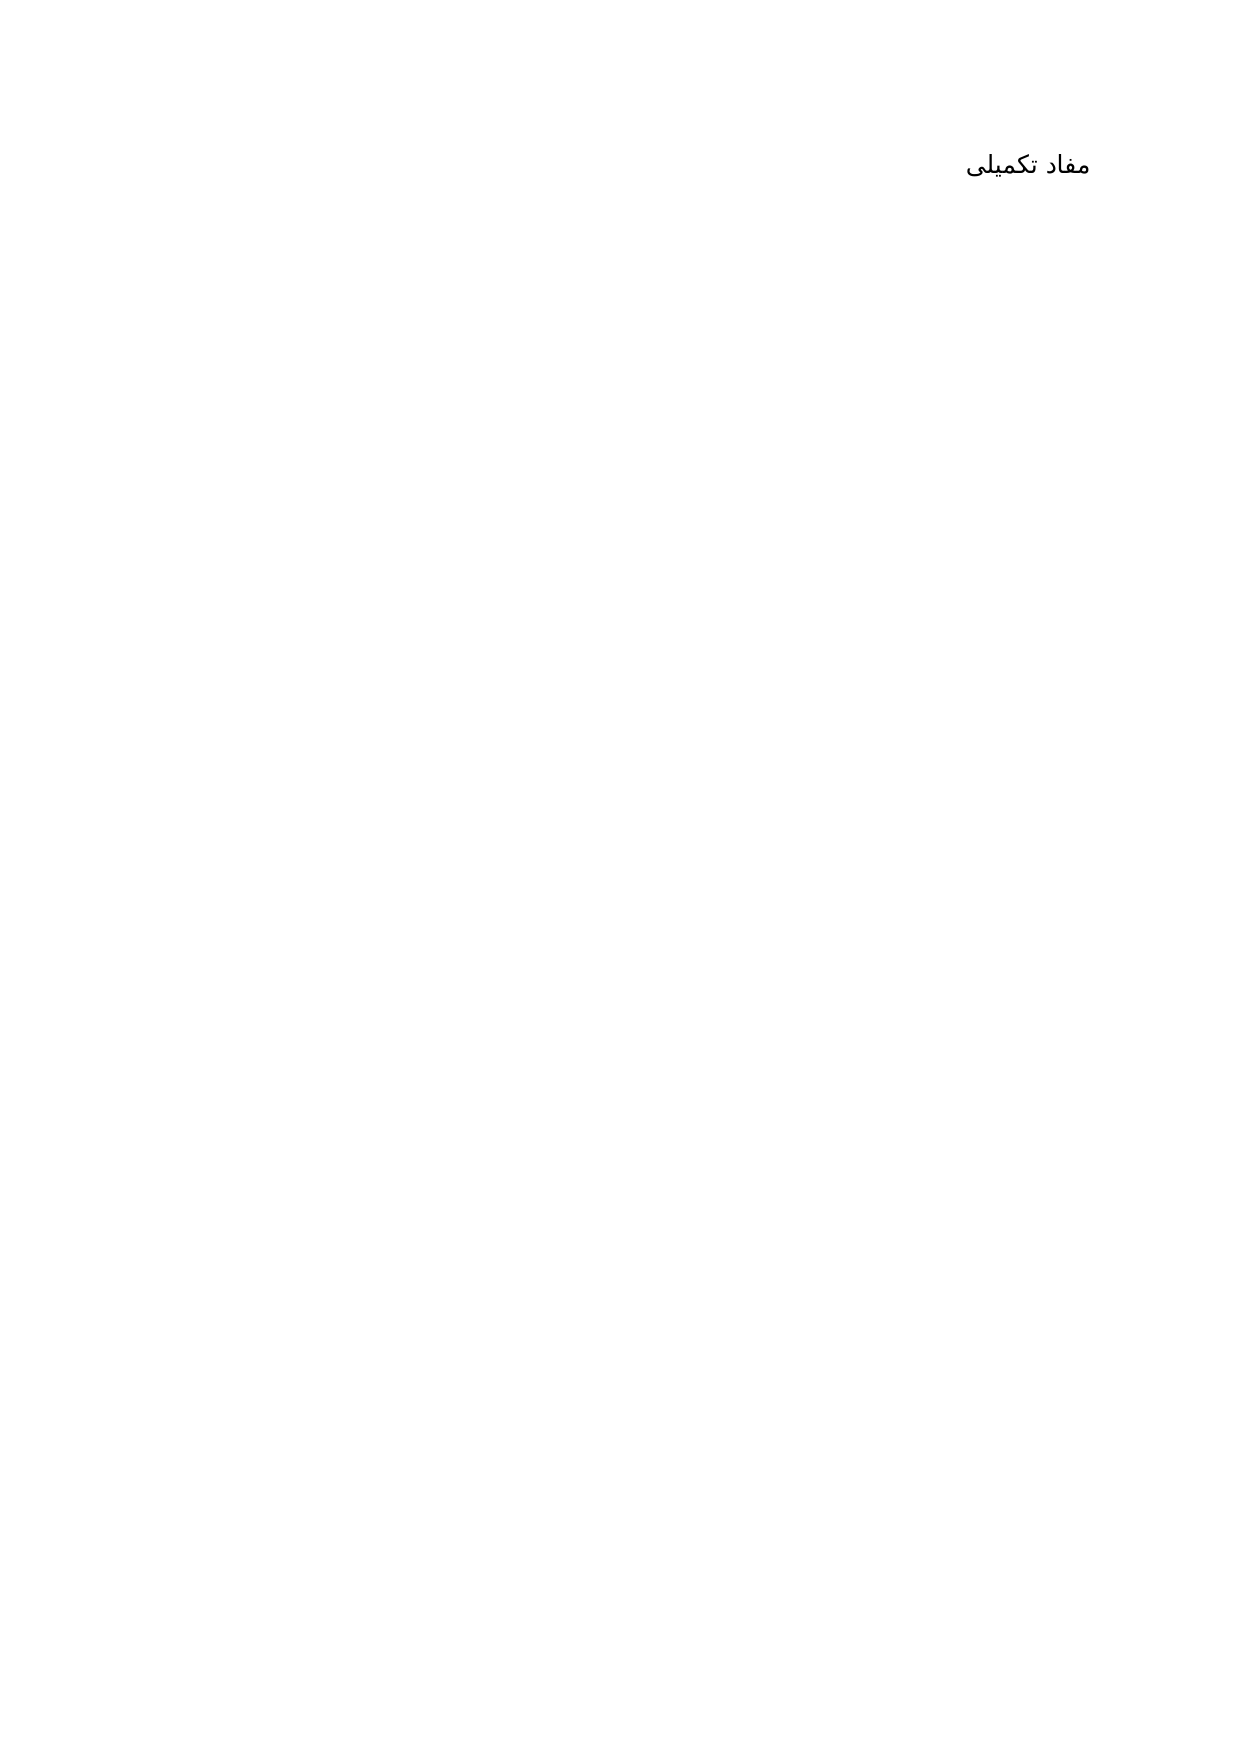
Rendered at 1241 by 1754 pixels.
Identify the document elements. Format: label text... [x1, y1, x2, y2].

text مفاد تکمیلی [150, 150, 1090, 179]
